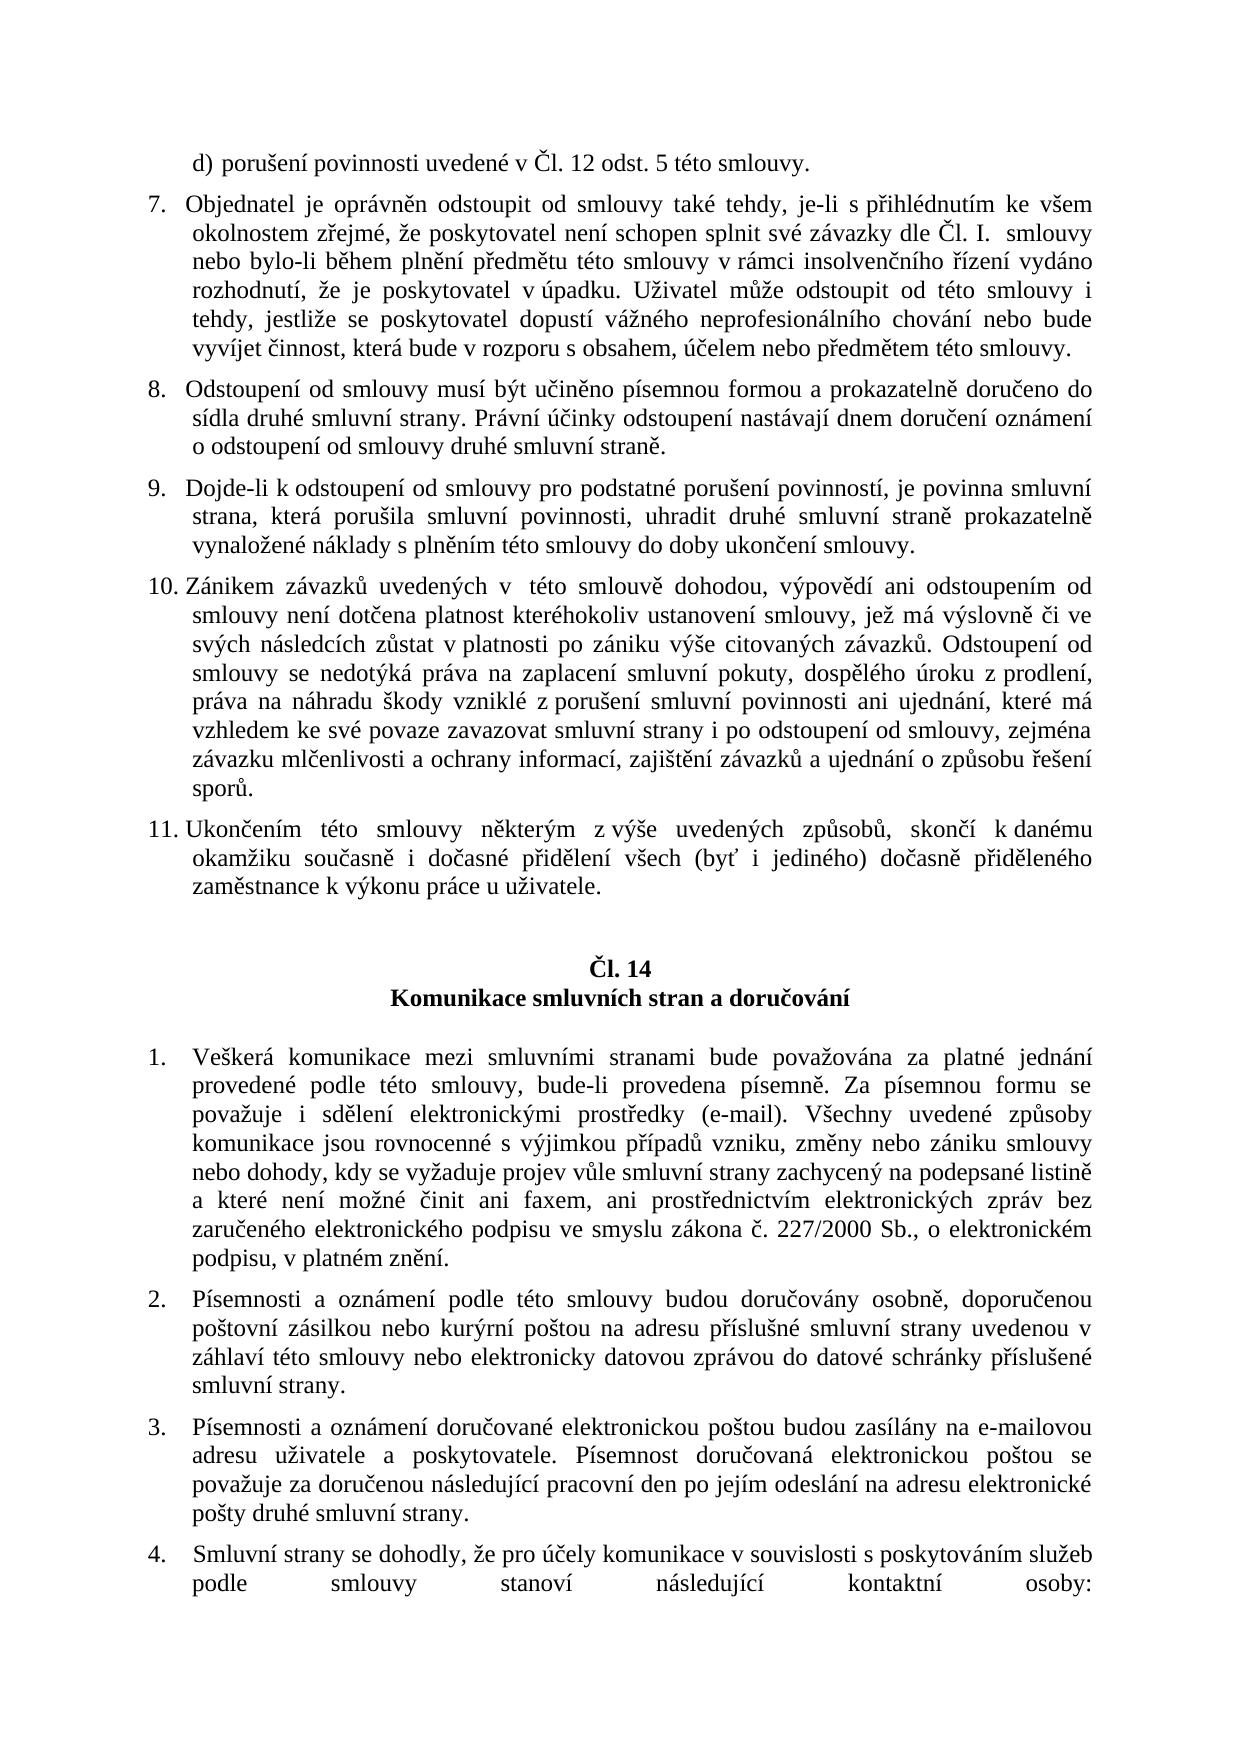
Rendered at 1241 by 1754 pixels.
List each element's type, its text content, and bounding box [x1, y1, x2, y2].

text 2. Písemnosti a oznámení podle této smlouvy budou doručovány osobně, doporučenou poštovní zásilkou nebo kurýrní poštou na adresu příslušné smluvní strany uvedenou v záhlaví této smlouvy nebo elektronicky datovou zprávou do datové schránky příslušené smluvní strany. [148, 1284, 1093, 1399]
text Čl. 14 Komunikace smluvních stran a doručování [148, 954, 1093, 1042]
list Odstoupení od smlouvy musí být učiněno písemnou formou a prokazatelně doručeno do sídla druhé smluvní strany. Právní účinky odstoupení nastávají dnem doručení oznámení o odstoupení od smlouvy druhé smluvní straně. [148, 374, 1093, 460]
list Dojde-li k odstoupení od smlouvy pro podstatné porušení povinností, je povinna smluvní strana, která porušila smluvní povinnosti, uhradit druhé smluvní straně prokazatelně vynaložené náklady s plněním této smlouvy do doby ukončení smlouvy. [148, 473, 1093, 559]
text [148, 1539, 1093, 1597]
list porušení povinnosti uvedené v Čl. 12 odst. 5 této smlouvy. [192, 148, 1093, 176]
text 3. Písemnosti a oznámení doručované elektronickou poštou budou zasílány na e-mailovou adresu uživatele a poskytovatele. Písemnost doručovaná elektronickou poštou se považuje za doručenou následující pracovní den po jejím odeslání na adresu elektronické pošty druhé smluvní strany. [148, 1412, 1093, 1527]
text 1. Veškerá komunikace mezi smluvními stranami bude považována za platné jednání provedené podle této smlouvy, bude-li provedena písemně. Za písemnou formu se považuje i sdělení elektronickými prostředky (e-mail). Všechny uvedené způsoby komunikace jsou rovnocenné s výjimkou případů vzniku, změny nebo zániku smlouvy nebo dohody, kdy se vyžaduje projev vůle smluvní strany zachycený na podepsané listině a které není možné činit ani faxem, ani prostřednictvím elektronických zpráv bez zaručeného elektronického podpisu ve smyslu zákona č. 227/2000 Sb., o elektronickém podpisu, v platném znění. [148, 1042, 1093, 1272]
list Ukončením této smlouvy některým z výše uvedených způsobů, skončí k danému okamžiku současně i dočasné přidělení všech (byť i jediného) dočasně přiděleného zaměstnance k výkonu práce u uživatele. [148, 814, 1093, 900]
list Zánikem závazků uvedených v této smlouvě dohodou, výpovědí ani odstoupením od smlouvy není dotčena platnost kteréhokoliv ustanovení smlouvy, jež má výslovně či ve svých následcích zůstat v platnosti po zániku výše citovaných závazků. Odstoupení od smlouvy se nedotýká práva na zaplacení smluvní pokuty, dospělého úroku z prodlení, práva na náhradu škody vzniklé z porušení smluvní povinnosti ani ujednání, které má vzhledem ke své povaze zavazovat smluvní strany i po odstoupení od smlouvy, zejména závazku mlčenlivosti a ochrany informací, zajištění závazků a ujednání o způsobu řešení sporů. [148, 571, 1093, 801]
list Objednatel je oprávněn odstoupit od smlouvy také tehdy, je-li s přihlédnutím ke všem okolnostem zřejmé, že poskytovatel není schopen splnit své závazky dle Čl. I. smlouvy nebo bylo-li během plnění předmětu této smlouvy v rámci insolvenčního řízení vydáno rozhodnutí, že je poskytovatel v úpadku. Uživatel může odstoupit od této smlouvy i tehdy, jestliže se poskytovatel dopustí vážného neprofesionálního chování nebo bude vyvíjet činnost, která bude v rozporu s obsahem, účelem nebo předmětem této smlouvy. [148, 189, 1093, 361]
